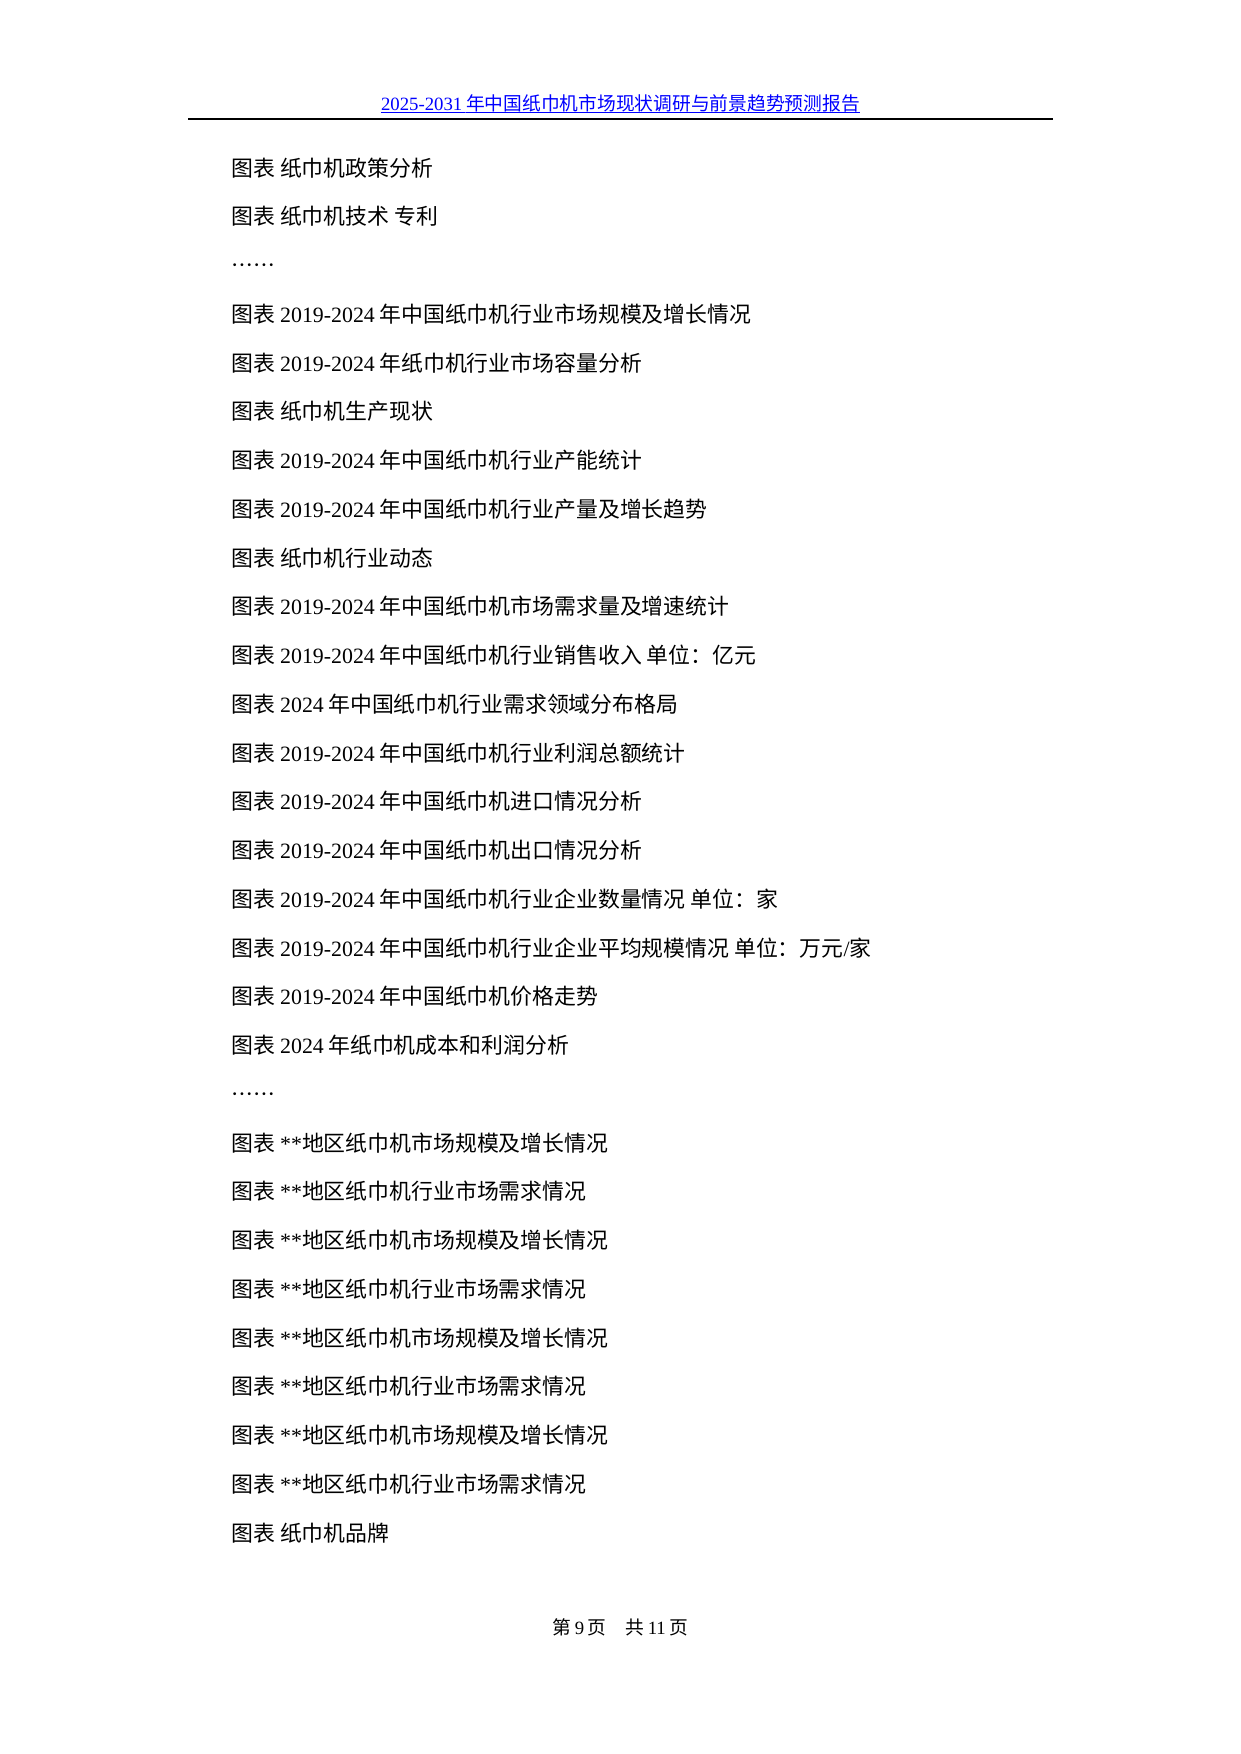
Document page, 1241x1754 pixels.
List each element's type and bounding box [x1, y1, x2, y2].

text [187, 150, 1053, 1548]
